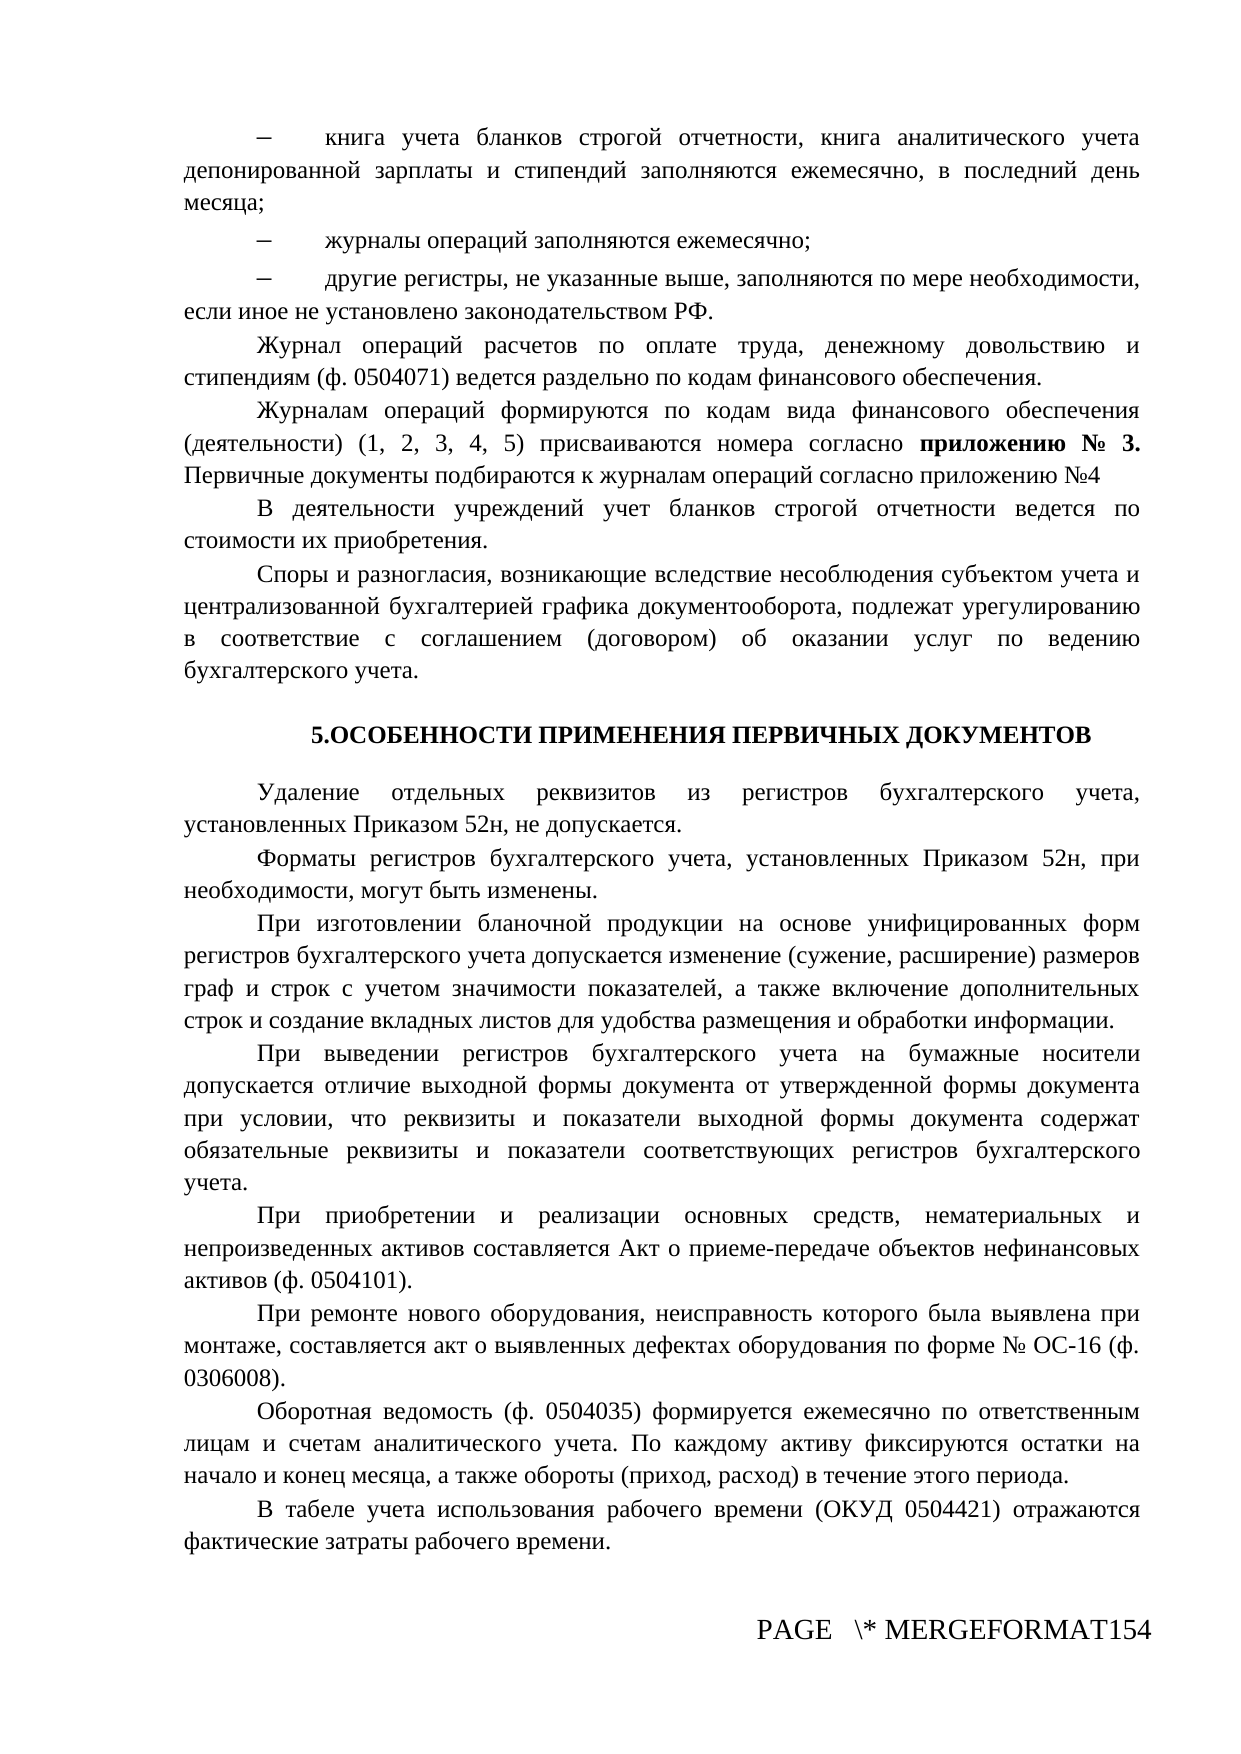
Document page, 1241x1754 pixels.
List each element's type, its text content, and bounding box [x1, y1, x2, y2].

text Удаление отдельных реквизитов из регистров бухгалтерского учета, установленных Приказом 52н, не допускается. [184, 777, 1141, 838]
text Споры и разногласия, возникающие вследствие несоблюдения субъектом учета и централизованной бухгалтерией графика документооборота, подлежат урегулированию в соответствие с соглашением (договором) об оказании услуг по ведению бухгалтерского учета. [184, 559, 1141, 684]
text При приобретении и реализации основных средств, нематериальных и непроизведенных активов составляется Акт о приеме-передаче объектов нефинансовых активов (ф. 0504101). [184, 1201, 1141, 1294]
text Оборотная ведомость (ф. 0504035) формируется ежемесячно по ответственным лицам и счетам аналитического учета. По каждому активу фиксируются остатки на начало и конец месяца, а также обороты (приход, расход) в течение этого периода. [184, 1396, 1141, 1489]
list другие регистры, не указанные выше, заполняются по мере необходимости, если иное не установлено законодательством РФ. [184, 259, 1141, 325]
text 5.ОСОБЕННОСТИ ПРИМЕНЕНИЯ ПЕРВИЧНЫХ ДОКУМЕНТОВ [251, 720, 1152, 749]
text В деятельности учреждений учет бланков строгой отчетности ведется по стоимости их приобретения. [184, 493, 1141, 554]
text Форматы регистров бухгалтерского учета, установленных Приказом 52н, при необходимости, могут быть изменены. [184, 843, 1141, 904]
text При выведении регистров бухгалтерского учета на бумажные носители допускается отличие выходной формы документа от утвержденной формы документа при условии, что реквизиты и показатели выходной формы документа содержат обязательные реквизиты и показатели соответствующих регистров бухгалтерского учета. [184, 1038, 1141, 1196]
text При изготовлении бланочной продукции на основе унифицированных форм регистров бухгалтерского учета допускается изменение (сужение, расширение) размеров граф и строк с учетом значимости показателей, а также включение дополнительных строк и создание вкладных листов для удобства размещения и обработки информации. [184, 908, 1141, 1034]
list книга учета бланков строгой отчетности, книга аналитического учета депонированной зарплаты и стипендий заполняются ежемесячно, в последний день месяца; [184, 118, 1141, 216]
text В табеле учета использования рабочего времени (ОКУД 0504421) отражаются фактические затраты рабочего времени. [184, 1494, 1141, 1555]
text Журнал операций расчетов по оплате труда, денежному довольствию и стипендиям (ф. 0504071) ведется раздельно по кодам финансового обеспечения. [184, 330, 1141, 391]
list журналы операций заполняются ежемесячно; [184, 221, 1141, 254]
text Журналам операций формируются по кодам вида финансового обеспечения (деятельности) (1, 2, 3, 4, 5) присваиваются номера согласно приложению № 3. Первичные документы подбираются к журналам операций согласно приложению №4 [184, 396, 1141, 489]
text При ремонте нового оборудования, неисправность которого была выявлена при монтаже, составляется акт о выявленных дефектах оборудования по форме № ОС-16 (ф. 0306008). [184, 1298, 1141, 1392]
